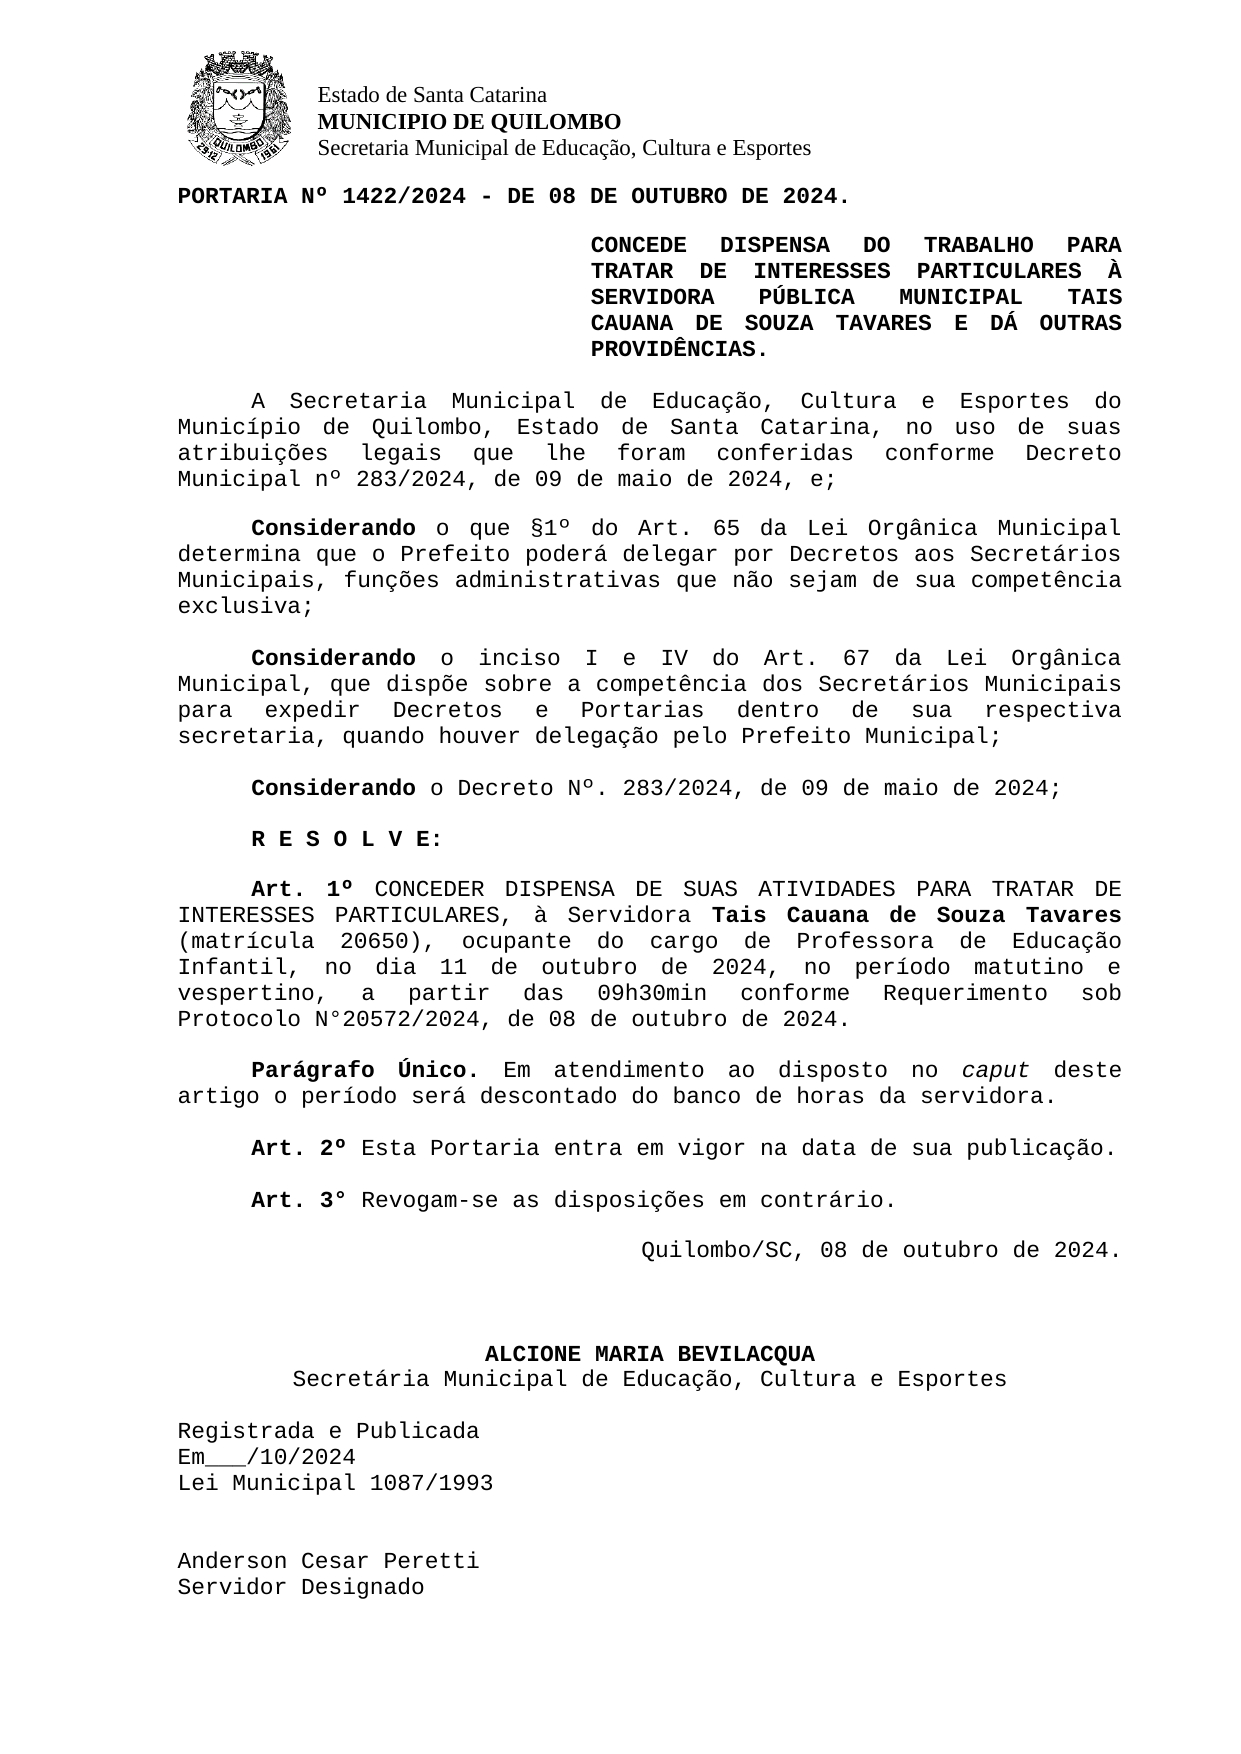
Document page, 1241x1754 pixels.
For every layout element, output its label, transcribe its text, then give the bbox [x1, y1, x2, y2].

text Art. 3° Revogam-se as disposições em contrário. [177, 1188, 1122, 1214]
text R E S O L V E: [177, 828, 1122, 854]
text Art. 1º CONCEDER DISPENSA DE SUAS ATIVIDADES PARA TRATAR DE INTERESSES PARTICULARES, à Servidora Tais Cauana de Souza Tavares (matrícula 20650), ocupante do cargo de Professora de Educação Infantil, no dia 11 de outubro de 2024, no período matutino e vespertino, a partir das 09h30min conforme Requerimento sob Protocolo N°20572/2024, de 08 de outubro de 2024. [177, 877, 1122, 1033]
text CONCEDE DISPENSA DO TRABALHO PARA TRATAR DE INTERESSES PARTICULARES À SERVIDORA PÚBLICA MUNICIPAL TAIS CAUANA DE SOUZA TAVARES E DÁ OUTRAS PROVIDÊNCIAS. [591, 234, 1122, 363]
text Lei Municipal 1087/1993 [177, 1472, 1122, 1497]
text Art. 2º Esta Portaria entra em vigor na data de sua publicação. [177, 1137, 1122, 1163]
text Considerando o Decreto Nº. 283/2024, de 09 de maio de 2024; [177, 776, 1122, 802]
text A Secretaria Municipal de Educação, Cultura e Esportes do Município de Quilombo, Estado de Santa Catarina, no uso de suas atribuições legais que lhe foram conferidas conforme Decreto Municipal nº 283/2024, de 09 de maio de 2024, e; [177, 389, 1122, 493]
text Secretária Municipal de Educação, Cultura e Esportes [177, 1368, 1122, 1394]
text Servidor Designado [177, 1575, 1122, 1601]
text Quilombo/SC, 08 de outubro de 2024. [177, 1238, 1122, 1264]
text Parágrafo Único. Em atendimento ao disposto no caput deste artigo o período será descontado do banco de horas da servidora. [177, 1059, 1122, 1111]
picture [179, 47, 294, 169]
text Registrada e Publicada [177, 1420, 1122, 1446]
text PORTARIA Nº 1422/2024 - DE 08 DE OUTUBRO DE 2024. [177, 184, 1122, 208]
text Considerando o inciso I e IV do Art. 67 da Lei Orgânica Municipal, que dispõe sobre a competência dos Secretários Municipais para expedir Decretos e Portarias dentro de sua respectiva secretaria, quando houver delegação pelo Prefeito Municipal; [177, 646, 1122, 750]
text Considerando o que §1º do Art. 65 da Lei Orgânica Municipal determina que o Prefeito poderá delegar por Decretos aos Secretários Municipais, funções administrativas que não sejam de sua competência exclusiva; [177, 516, 1122, 620]
text Em___/10/2024 [177, 1446, 1122, 1472]
text Anderson Cesar Peretti [177, 1549, 1122, 1575]
text ALCIONE MARIA BEVILACQUA [177, 1342, 1122, 1368]
